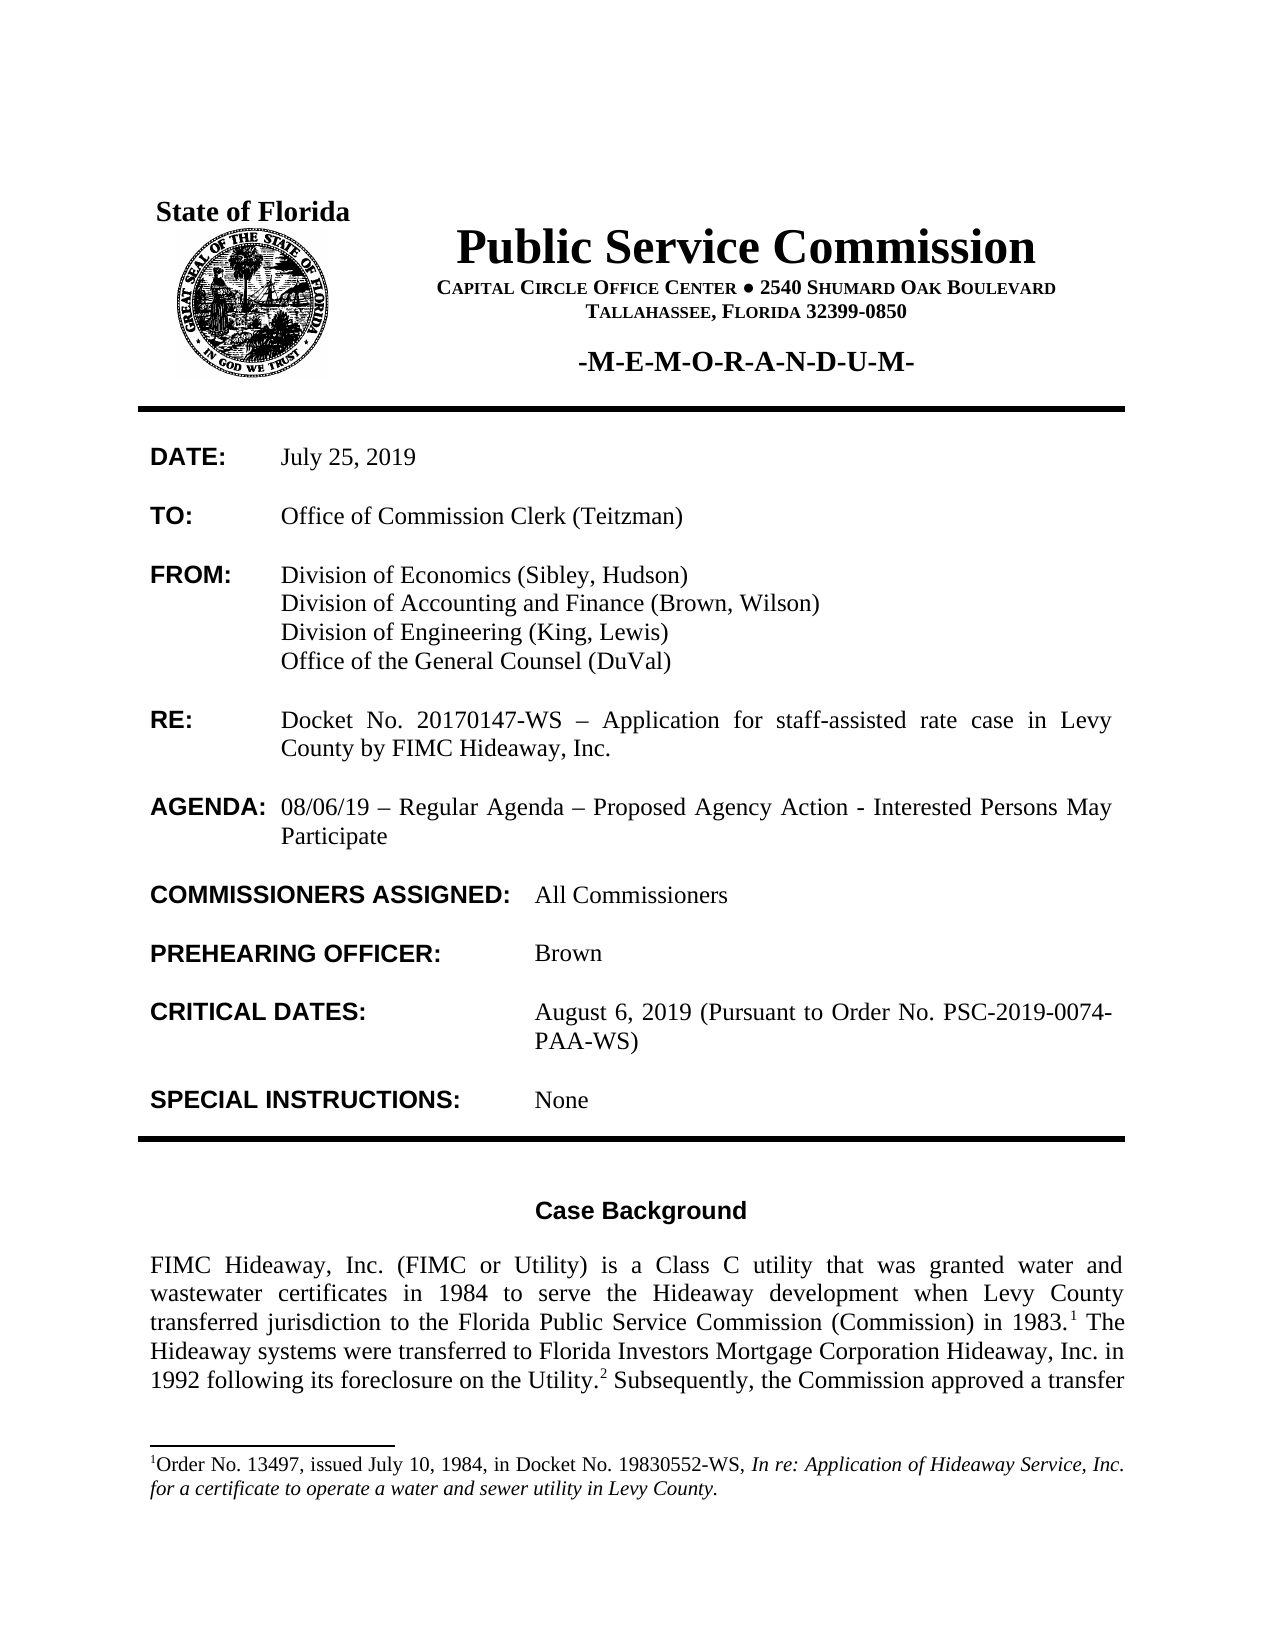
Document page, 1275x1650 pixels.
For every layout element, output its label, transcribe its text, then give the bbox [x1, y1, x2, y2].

picture [176, 227, 329, 378]
table_cell DATE: [138, 412, 268, 471]
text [150, 1250, 1125, 1393]
table_cell 08/06/19 – Regular Agenda – Proposed Agency Action - Interested Persons May Participate [269, 762, 1125, 850]
table_cell PREHEARING OFFICER: [138, 909, 522, 967]
table_cell AGENDA: [138, 762, 268, 850]
table_cell SPECIAL INSTRUCTIONS: [138, 1055, 522, 1136]
table_header State of Florida [138, 194, 367, 406]
table_cell CRITICAL DATES: [138, 967, 522, 1055]
table_cell RE: [138, 675, 268, 762]
table_cell Docket No. 20170147-WS – Application for staff-assisted rate case in Levy County by FIMC Hideaway, Inc. [269, 675, 1125, 762]
table_cell July 25, 2019 [269, 412, 1125, 471]
table_cell Division of Economics (Sibley, Hudson) Division of Accounting and Finance (Brown, Wilson) Division of Engineering (King, Lewis) Office of the General Counsel (DuVal) [269, 530, 1125, 675]
table_cell All Commissioners [522, 850, 1125, 908]
table_cell Brown [522, 909, 1125, 967]
table_cell FROM: [138, 530, 268, 675]
table_header Public Service Commission Capital Circle Office Center ● 2540 Shumard Oak Boulevard Tallahassee, Florida 32399-0850 -M-E-M-O-R-A-N-D-U-M- [367, 194, 1125, 406]
table_cell COMMISSIONERS ASSIGNED: [138, 850, 522, 908]
table_cell None [522, 1055, 1125, 1136]
table_cell Office of Commission Clerk (Teitzman) [269, 471, 1125, 530]
subtitle Case Background [150, 1196, 1125, 1225]
table_cell August 6, 2019 (Pursuant to Order No. PSC-2019-0074-PAA-WS) [522, 967, 1125, 1055]
table_cell TO: [138, 471, 268, 530]
